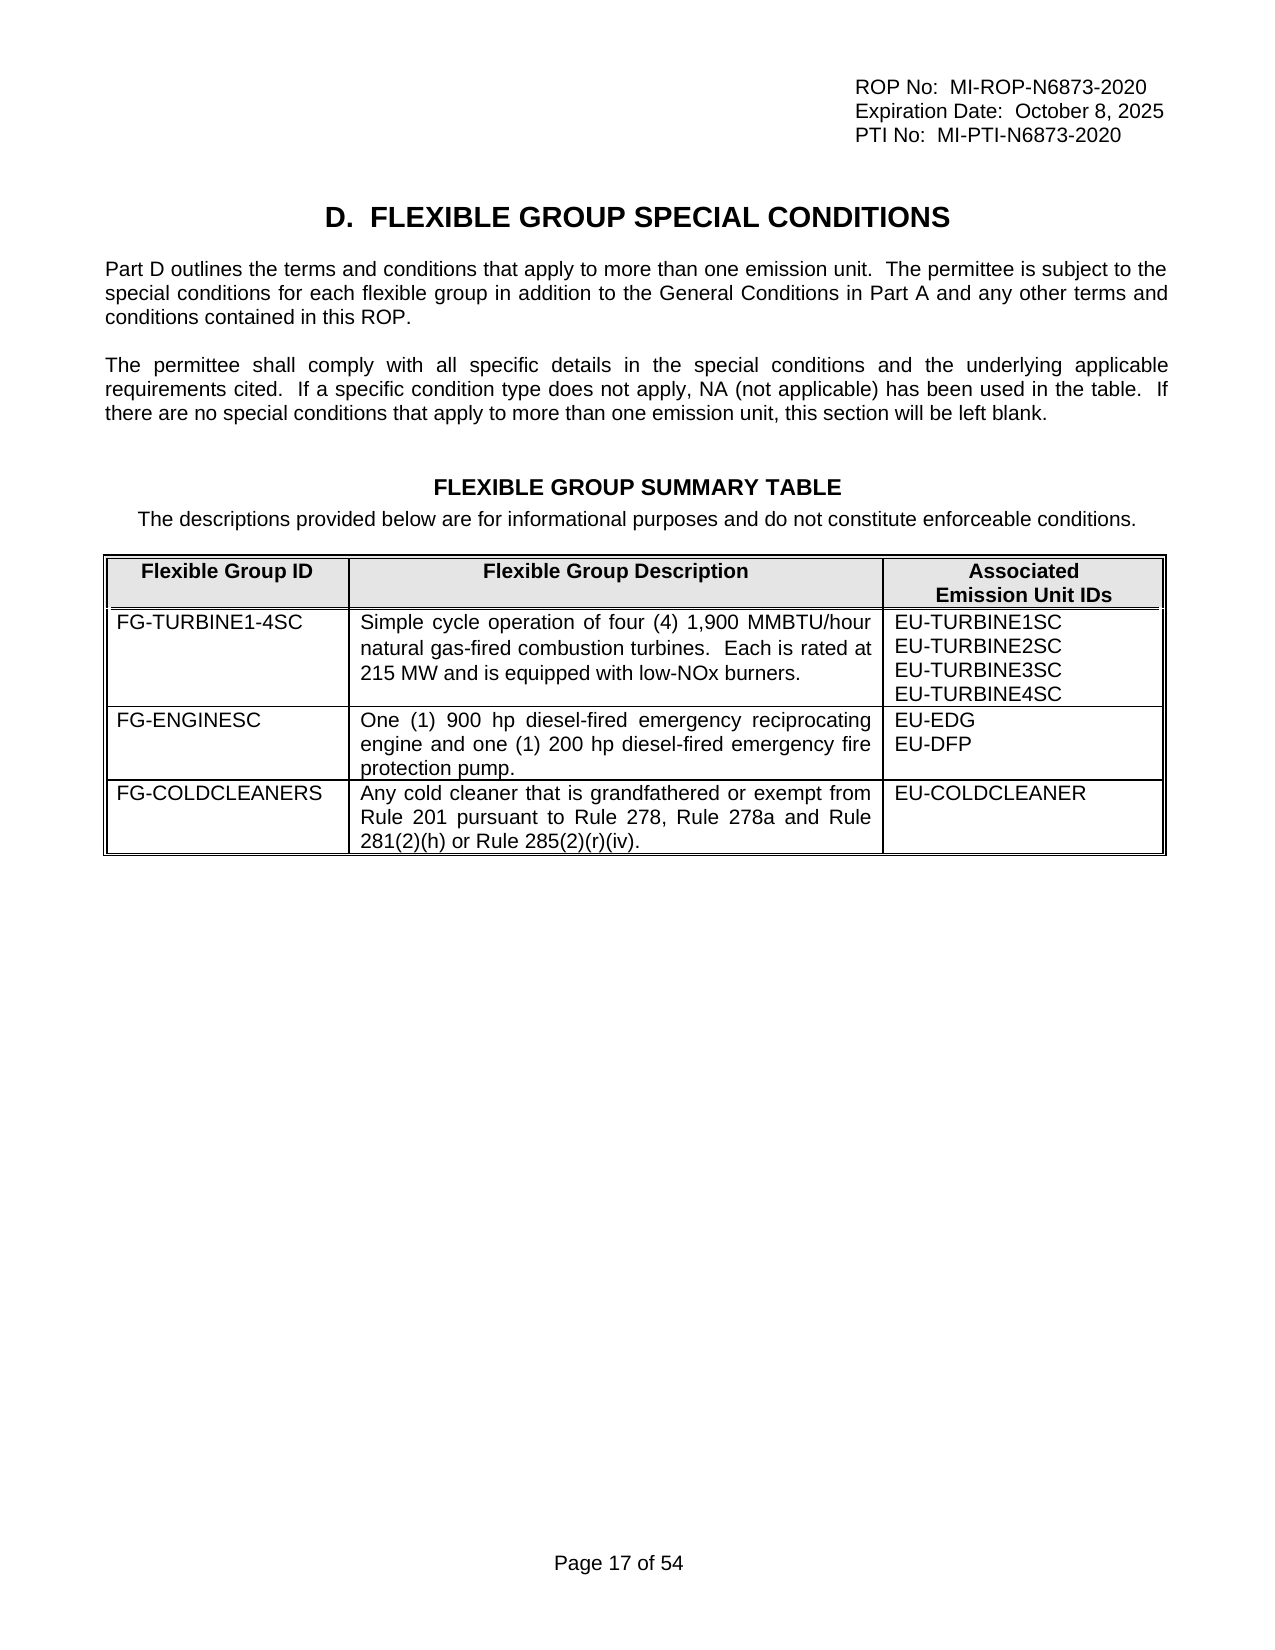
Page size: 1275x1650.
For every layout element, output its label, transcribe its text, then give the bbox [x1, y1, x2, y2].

table_cell EU-TURBINE1SC EU-TURBINE2SC EU-TURBINE3SC EU-TURBINE4SC [884, 607, 1163, 706]
subtitle D. FLEXIBLE GROUP SPECIAL CONDITIONS [105, 199, 1170, 233]
table_header Flexible Group Description [350, 559, 882, 607]
text The permittee shall comply with all specific details in the special conditions and the underlying applicable requirements cited. If a specific condition type does not apply, NA (not applicable) has been used in the table. If there are no special conditions that apply to more than one emission unit, this section will be left blank. [105, 353, 1170, 425]
table_cell FG-ENGINESC [108, 707, 348, 779]
table_cell FG-COLDCLEANERS [108, 781, 348, 853]
subtitle FLEXIBLE GROUP SUMMARY TABLE [105, 474, 1170, 500]
table_cell One (1) 900 hp diesel-fired emergency reciprocating engine and one (1) 200 hp diesel-fired emergency fire protection pump. [350, 707, 882, 779]
table_header Flexible Group ID [108, 559, 348, 607]
table_header Associated Emission Unit IDs [884, 559, 1162, 607]
table_cell EU-COLDCLEANER [884, 781, 1162, 853]
table_cell EU-EDG EU-DFP [884, 707, 1162, 779]
table_cell Any cold cleaner that is grandfathered or exempt from Rule 201 pursuant to Rule 278, Rule 278a and Rule 281(2)(h) or Rule 285(2)(r)(iv). [350, 781, 882, 853]
text The descriptions provided below are for informational purposes and do not constitute enforceable conditions. [105, 506, 1170, 530]
table_cell FG-TURBINE1-4SC [108, 607, 348, 706]
table_cell Simple cycle operation of four (4) 1,900 MMBTU/hour natural gas-fired combustion turbines. Each is rated at 215 MW and is equipped with low-NOx burners. [350, 610, 882, 706]
text Part D outlines the terms and conditions that apply to more than one emission unit. The permittee is subject to the special conditions for each flexible group in addition to the General Conditions in Part A and any other terms and conditions contained in this ROP. [105, 257, 1170, 329]
